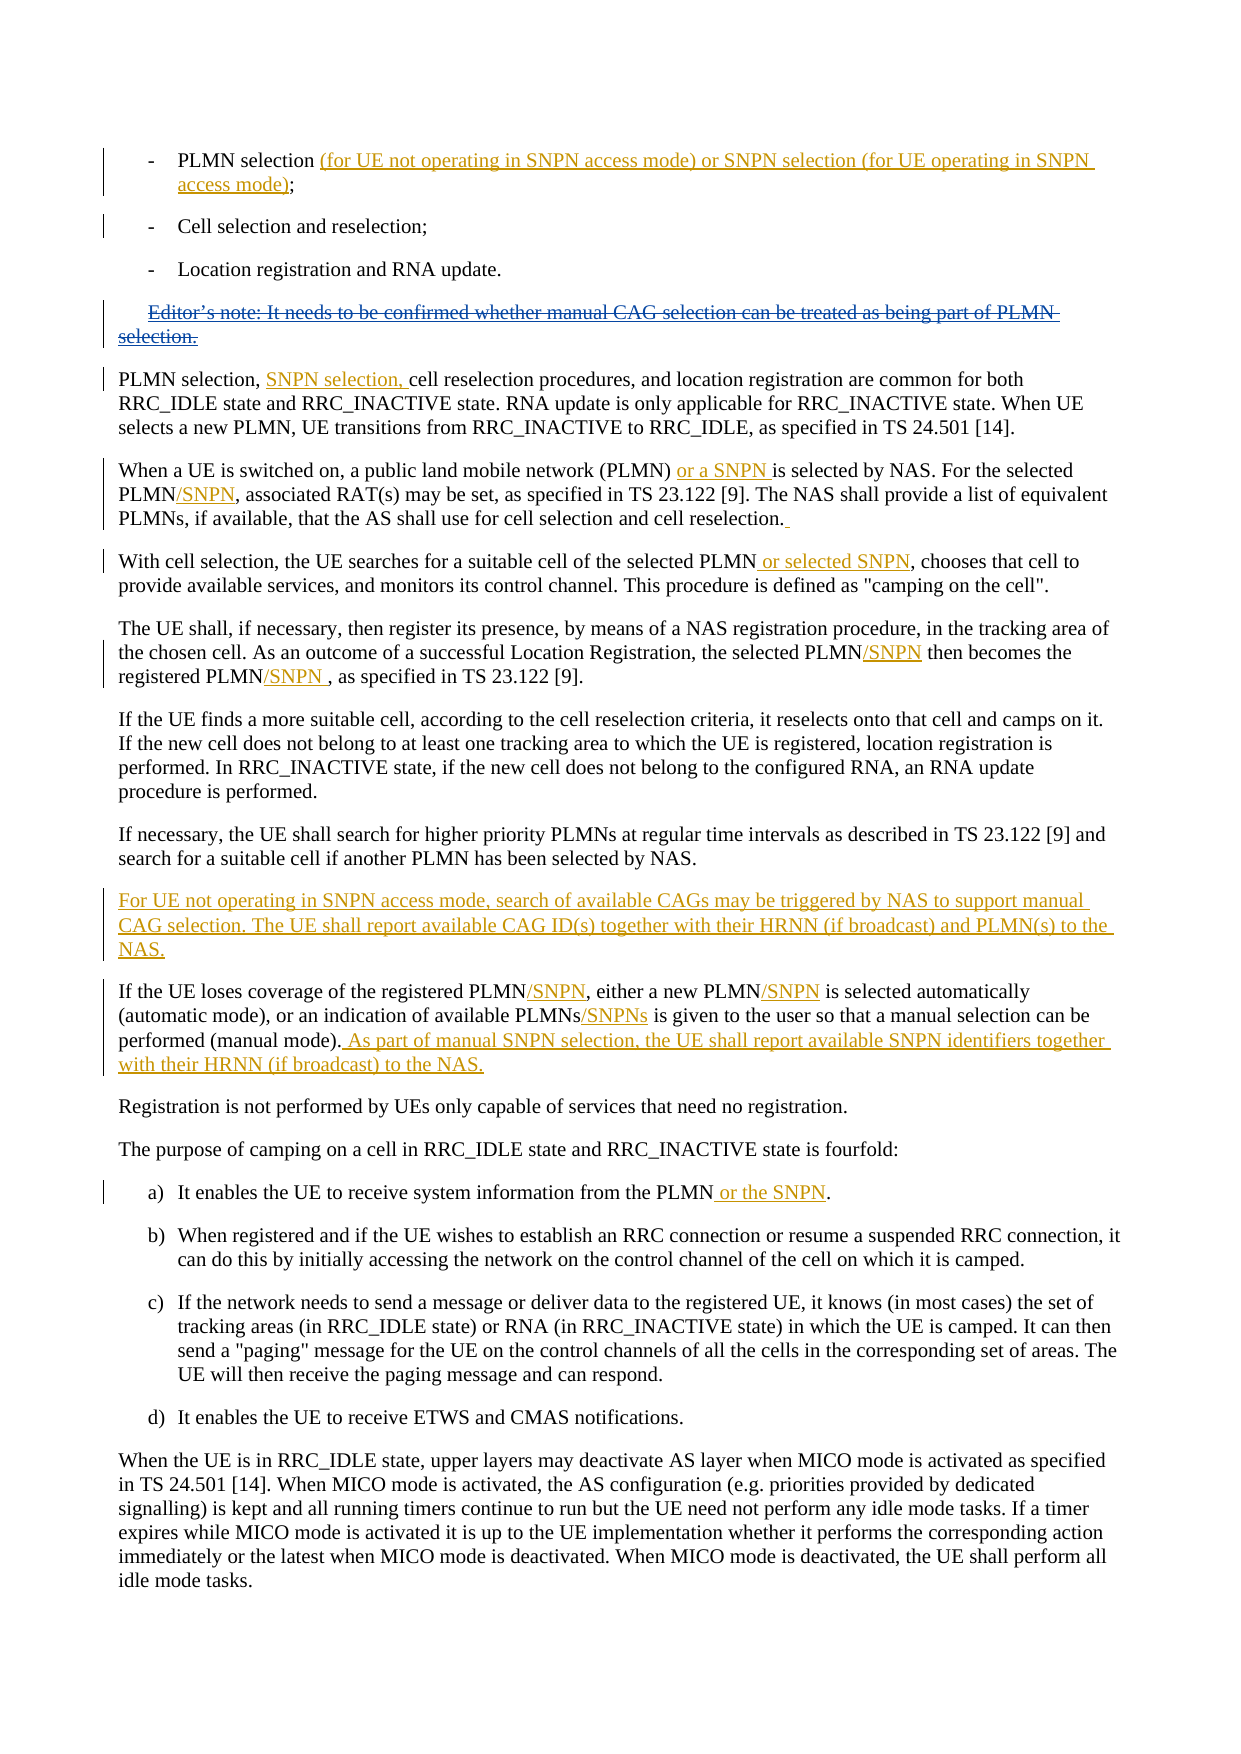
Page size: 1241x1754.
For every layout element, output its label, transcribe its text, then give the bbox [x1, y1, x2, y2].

text When the UE is in RRC_IDLE state, upper layers may deactivate AS layer when MICO mode is activated as specified in TS 24.501 [14]. When MICO mode is activated, the AS configuration (e.g. priorities provided by dedicated signalling) is kept and all running timers continue to run but the UE need not perform any idle mode tasks. If a timer expires while MICO mode is activated it is up to the UE implementation whether it performs the corresponding action immediately or the latest when MICO mode is deactivated. When MICO mode is deactivated, the UE shall perform all idle mode tasks. [118, 1447, 1122, 1592]
text d) It enables the UE to receive ETWS and CMAS notifications. [148, 1405, 1122, 1429]
text The purpose of camping on a cell in RRC_IDLE state and RRC_INACTIVE state is fourfold: [118, 1137, 1122, 1161]
text c) If the network needs to send a message or deliver data to the registered UE, it knows (in most cases) the set of tracking areas (in RRC_IDLE state) or RNA (in RRC_INACTIVE state) in which the UE is camped. It can then send a "paging" message for the UE on the control channels of all the cells in the corresponding set of areas. The UE will then receive the paging message and can respond. [148, 1290, 1122, 1386]
text If the UE finds a more suitable cell, according to the cell reselection criteria, it reselects onto that cell and camps on it. If the new cell does not belong to at least one tracking area to which the UE is registered, location registration is performed. In RRC_INACTIVE state, if the new cell does not belong to the configured RNA, an RNA update procedure is performed. [118, 707, 1122, 803]
text - Cell selection and reselection; [148, 214, 1122, 238]
text - Location registration and RNA update. [148, 257, 1122, 281]
text - PLMN selection ; [148, 147, 1122, 196]
text If the UE loses coverage of the registered PLMN, either a new PLMN is selected automatically (automatic mode), or an indication of available PLMNs is given to the user so that a manual selection can be performed (manual mode). [118, 979, 1122, 1076]
text PLMN selection, cell reselection procedures, and location registration are common for both RRC_IDLE state and RRC_INACTIVE state. RNA update is only applicable for RRC_INACTIVE state. When UE selects a new PLMN, UE transitions from RRC_INACTIVE to RRC_IDLE, as specified in TS 24.501 [14]. [118, 367, 1122, 439]
text When a UE is switched on, a public land mobile network (PLMN) is selected by NAS. For the selected PLMN, associated RAT(s) may be set, as specified in TS 23.122 [9]. The NAS shall provide a list of equivalent PLMNs, if available, that the AS shall use for cell selection and cell reselection. [118, 458, 1122, 530]
text The UE shall, if necessary, then register its presence, by means of a NAS registration procedure, in the tracking area of the chosen cell. As an outcome of a successful Location Registration, the selected PLMN then becomes the registered PLMN, as specified in TS 23.122 [9]. [118, 616, 1122, 688]
text With cell selection, the UE searches for a suitable cell of the selected PLMN, chooses that cell to provide available services, and monitors its control channel. This procedure is defined as "camping on the cell". [118, 549, 1122, 597]
text Registration is not performed by UEs only capable of services that need no registration. [118, 1094, 1122, 1118]
text a) It enables the UE to receive system information from the PLMN. [148, 1180, 1122, 1204]
text If necessary, the UE shall search for higher priority PLMNs at regular time intervals as described in TS 23.122 [9] and search for a suitable cell if another PLMN has been selected by NAS. [118, 822, 1122, 870]
text b) When registered and if the UE wishes to establish an RRC connection or resume a suspended RRC connection, it can do this by initially accessing the network on the control channel of the cell on which it is camped. [148, 1223, 1122, 1271]
